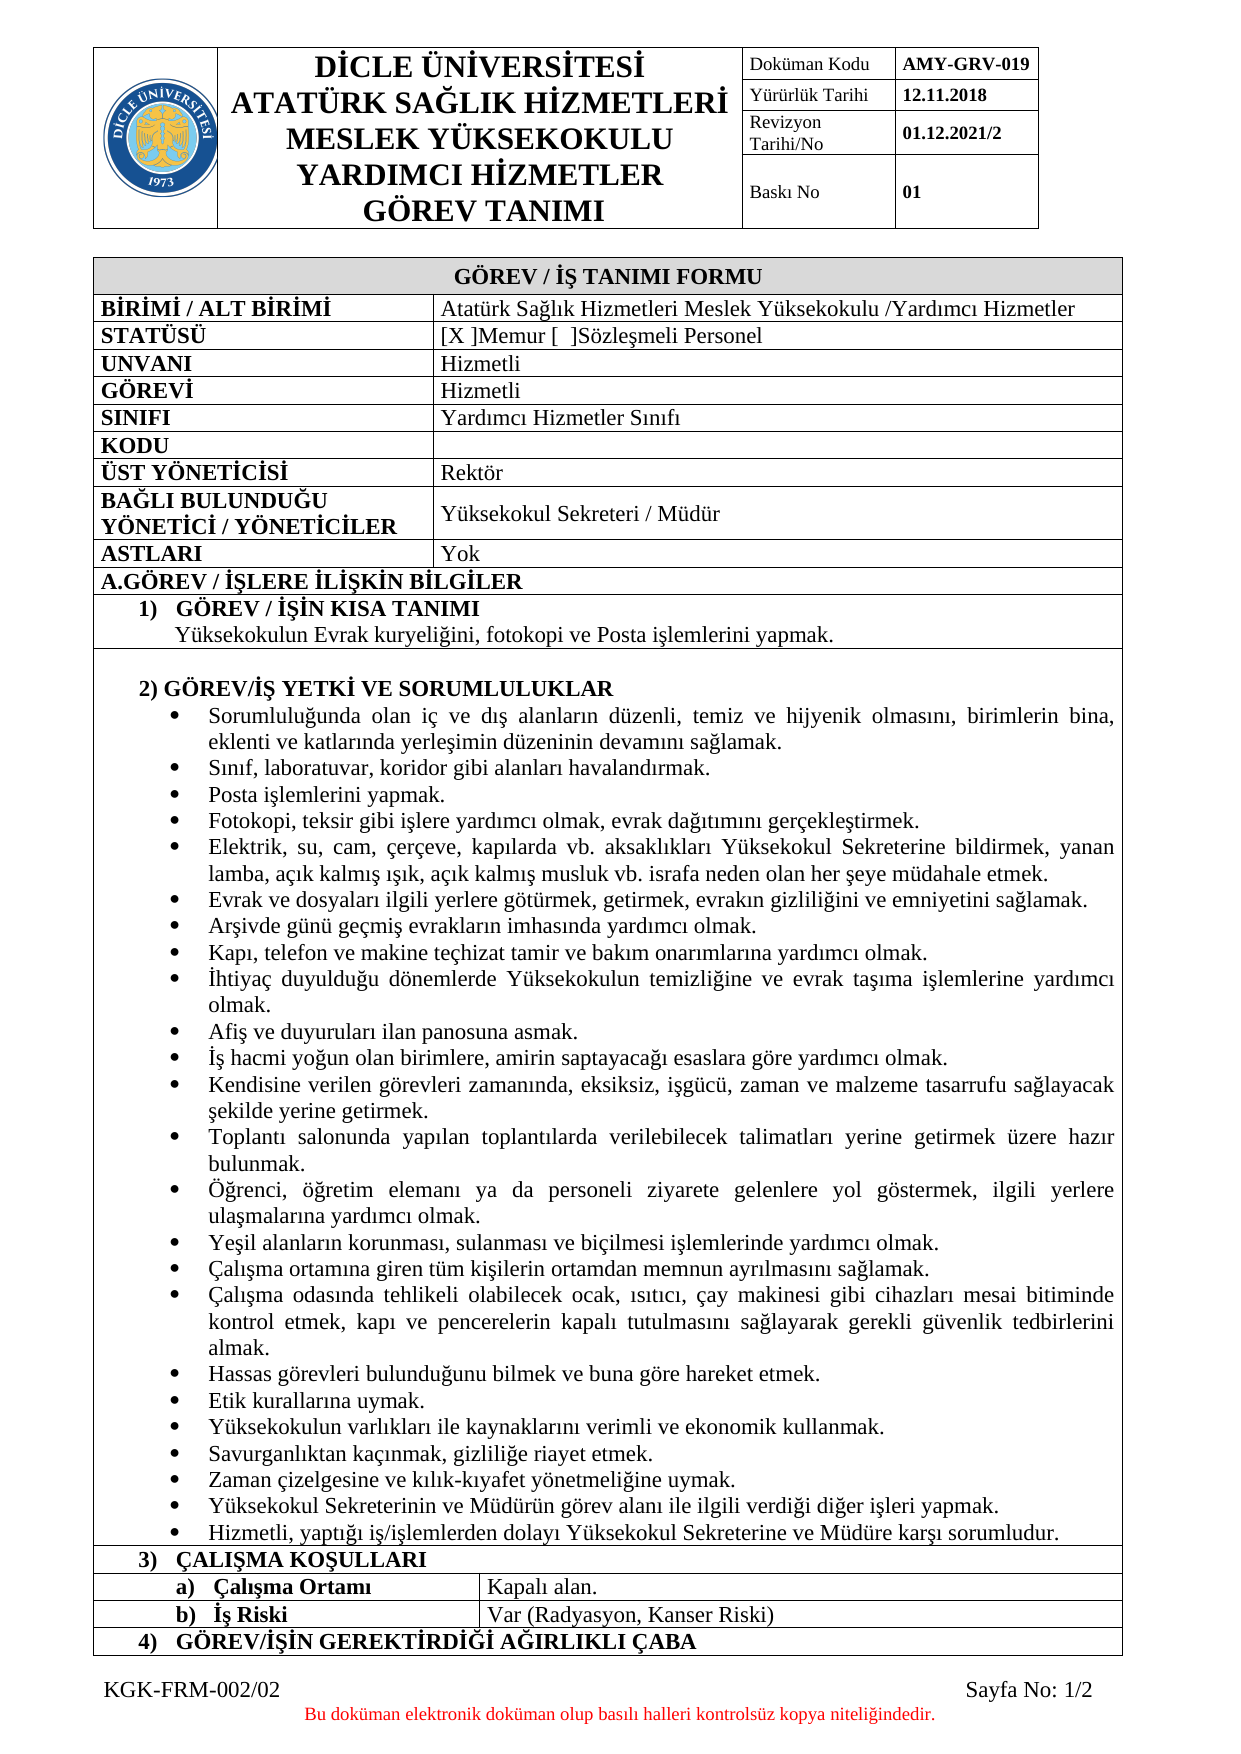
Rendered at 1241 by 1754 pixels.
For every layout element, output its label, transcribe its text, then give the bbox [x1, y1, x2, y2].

table_cell Hizmetli [434, 350, 1122, 376]
table_cell Atatürk Sağlık Hizmetleri Meslek Yüksekokulu /Yardımcı Hizmetler [434, 295, 1122, 321]
table_cell KODU [94, 432, 433, 458]
table_cell UNVANI [94, 350, 433, 376]
table_cell GÖREV / İŞİN KISA TANIMI Yüksekokulun Evrak kuryeliğini, fotokopi ve Posta işlemlerini yapmak. [94, 595, 1122, 648]
table_cell GÖREVİ [94, 377, 433, 403]
table_cell BAĞLI BULUNDUĞU YÖNETİCİ / YÖNETİCİLER [94, 487, 433, 539]
table_cell SINIFI [94, 405, 433, 431]
table_cell Rektör [434, 459, 1122, 486]
table_cell GÖREV/İŞİN GEREKTİRDİĞİ AĞIRLIKLI ÇABA [ ] Fiziksel Çaba [ ] Zihinsel Çaba [ X ] Her İkiside [94, 1628, 1122, 1654]
table_cell BİRİMİ / ALT BİRİMİ [94, 295, 433, 321]
table_cell Kapalı alan. [480, 1574, 1122, 1600]
table_cell Çalışma Ortamı [94, 1574, 479, 1600]
table_cell ASTLARI [94, 540, 433, 567]
table_cell İş Riski [94, 1601, 479, 1627]
table_header GÖREV / İŞ TANIMI FORMU [94, 258, 1122, 294]
table_cell STATÜSÜ [94, 322, 433, 349]
table_cell Yok [434, 540, 1122, 567]
table_cell ÇALIŞMA KOŞULLARI [94, 1546, 1122, 1572]
table_cell 2) GÖREV/İŞ YETKİ VE SORUMLULUKLAR Sorumluluğunda olan iç ve dış alanların düzenli, temiz ve hijyenik olmasını, birimlerin bina, eklenti ve katlarında yerleşimin düzeninin devamını sağlamak. Sınıf, laboratuvar, koridor gibi alanları havalandırmak. Posta işlemlerini yapmak. Fotokopi, teksir gibi işlere yardımcı olmak, evrak dağıtımını gerçekleştirmek. Elektrik, su, cam, çerçeve, kapılarda vb. aksaklıkları Yüksekokul Sekreterine bildirmek, yanan lamba, açık kalmış ışık, açık kalmış musluk vb. israfa neden olan her şeye müdahale etmek. Evrak ve dosyaları ilgili yerlere götürmek, getirmek, evrakın gizliliğini ve emniyetini sağlamak. Arşivde günü geçmiş evrakların imhasında yardımcı olmak. Kapı, telefon ve makine teçhizat tamir ve bakım onarımlarına yardımcı olmak. İhtiyaç duyulduğu dönemlerde Yüksekokulun temizliğine ve evrak taşıma işlemlerine yardımcı olmak. Afiş ve duyuruları ilan panosuna asmak. İş hacmi yoğun olan birimlere, amirin saptayacağı esaslara göre yardımcı olmak. Kendisine verilen görevleri zamanında, eksiksiz, işgücü, zaman ve malzeme tasarrufu sağlayacak şekilde yerine getirmek. Toplantı salonunda yapılan toplantılarda verilebilecek talimatları yerine getirmek üzere hazır bulunmak. Öğrenci, öğretim elemanı ya da personeli ziyarete gelenlere yol göstermek, ilgili yerlere ulaşmalarına yardımcı olmak. Yeşil alanların korunması, sulanması ve biçilmesi işlemlerinde yardımcı olmak. Çalışma ortamına giren tüm kişilerin ortamdan memnun ayrılmasını sağlamak. Çalışma odasında tehlikeli olabilecek ocak, ısıtıcı, çay makinesi gibi cihazları mesai bitiminde kontrol etmek, kapı ve pencerelerin kapalı tutulmasını sağlayarak gerekli güvenlik tedbirlerini almak. Hassas görevleri bulunduğunu bilmek ve buna göre hareket etmek. Etik kurallarına uymak. Yüksekokulun varlıkları ile kaynaklarını verimli ve ekonomik kullanmak. Savurganlıktan kaçınmak, gizliliğe riayet etmek. Zaman çizelgesine ve kılık-kıyafet yönetmeliğine uymak. Yüksekokul Sekreterinin ve Müdürün görev alanı ile ilgili verdiği diğer işleri yapmak. Hizmetli, yaptığı iş/işlemlerden dolayı Yüksekokul Sekreterine ve Müdüre karşı sorumludur. [94, 649, 1122, 1545]
table_cell Yardımcı Hizmetler Sınıfı [434, 405, 1122, 431]
table_cell Yüksekokul Sekreteri / Müdür [434, 487, 1122, 539]
table_cell A.GÖREV / İŞLERE İLİŞKİN BİLGİLER [94, 568, 1122, 594]
table_cell Hizmetli [434, 377, 1122, 403]
table_cell [434, 432, 1122, 458]
table_cell Var (Radyasyon, Kanser Riski) [480, 1601, 1122, 1627]
picture [101, 77, 218, 200]
table_cell [X ]Memur [ ]Sözleşmeli Personel [434, 322, 1122, 349]
table_cell ÜST YÖNETİCİSİ [94, 459, 433, 486]
